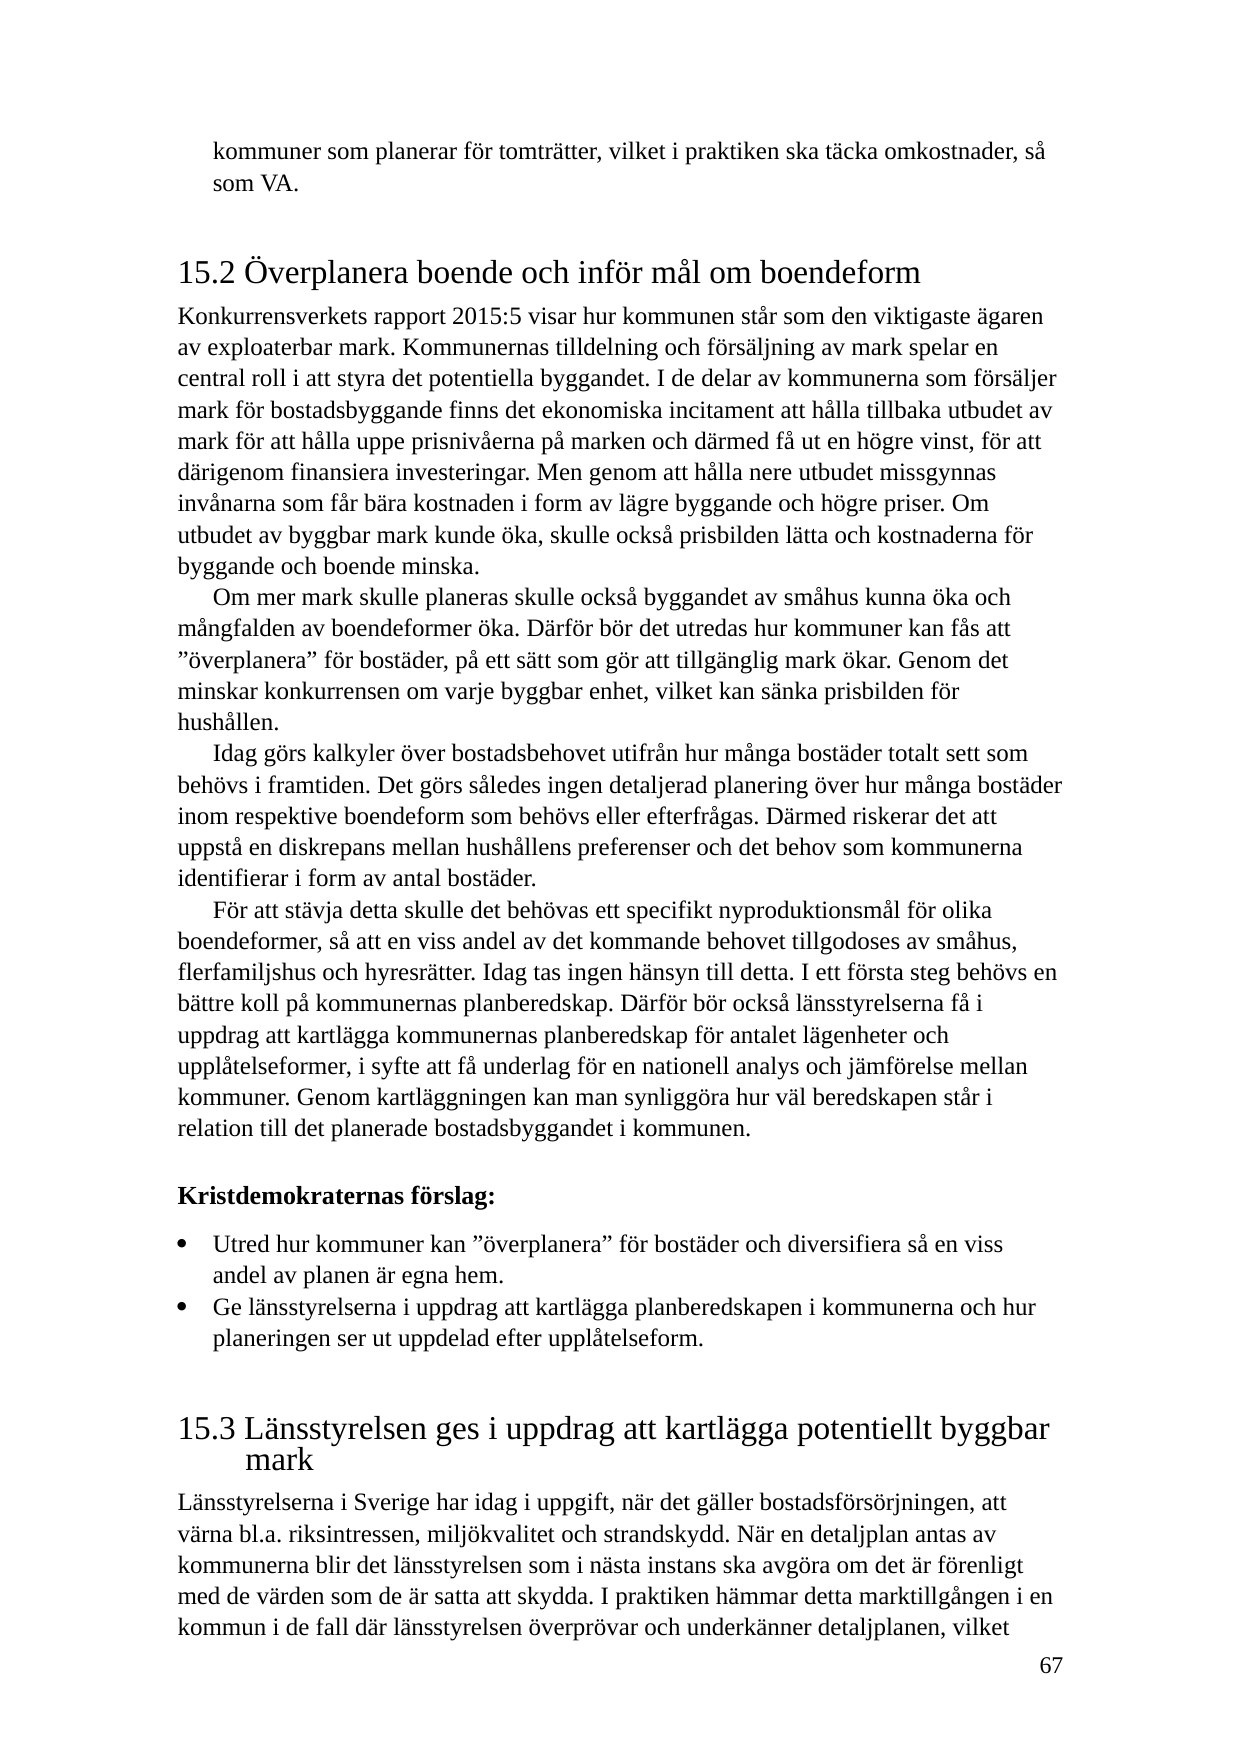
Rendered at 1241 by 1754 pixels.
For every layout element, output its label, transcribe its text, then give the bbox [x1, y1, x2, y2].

list Ge länsstyrelserna i uppdrag att kartlägga planberedskapen i kommunerna och hur planeringen ser ut uppdelad efter upplåtelseform. [177, 1289, 1063, 1352]
subtitle Kristdemokraternas förslag: [177, 1180, 1063, 1211]
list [177, 134, 1063, 196]
text Överplanera boende och inför mål om boendeform [177, 259, 1063, 290]
text Konkurrensverkets rapport 2015:5 visar hur kommunen står som den viktigaste ägaren av exploaterbar mark. Kommunernas tilldelning och försäljning av mark spelar en central roll i att styra det potentiella byggandet. I de delar av kommunerna som försäljer mark för bostadsbyggande finns det ekonomiska incitament att hålla tillbaka utbudet av mark för att hålla uppe prisnivåerna på marken och därmed få ut en högre vinst, för att därigenom finansiera investeringar. Men genom att hålla nere utbudet missgynnas invånarna som får bära kostnaden i form av lägre byggande och högre priser. Om utbudet av byggbar mark kunde öka, skulle också prisbilden lätta och kostnaderna för byggande och boende minska. [177, 298, 1063, 580]
text Idag görs kalkyler över bostadsbehovet utifrån hur många bostäder totalt sett som behövs i framtiden. Det görs således ingen detaljerad planering över hur många bostäder inom respektive boendeform som behövs eller efterfrågas. Därmed riskerar det att uppstå en diskrepans mellan hushållens preferenser och det behov som kommunerna identifierar i form av antal bostäder. [177, 736, 1063, 892]
text För att stävja detta skulle det behövas ett specifikt nyproduktionsmål för olika boendeformer, så att en viss andel av det kommande behovet tillgodoses av småhus, flerfamiljshus och hyresrätter. Idag tas ingen hänsyn till detta. I ett första steg behövs en bättre koll på kommunernas planberedskap. Därför bör också länsstyrelserna få i uppdrag att kartlägga kommunernas planberedskap för antalet lägenheter och upplåtelseformer, i syfte att få underlag för en nationell analys och jämförelse mellan kommuner. Genom kartläggningen kan man synliggöra hur väl beredskapen står i relation till det planerade bostadsbyggandet i kommunen. [177, 892, 1063, 1142]
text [177, 1485, 1063, 1641]
text Om mer mark skulle planeras skulle också byggandet av småhus kunna öka och mångfalden av boendeformer öka. Därför bör det utredas hur kommuner kan fås att ”överplanera” för bostäder, på ett sätt som gör att tillgänglig mark ökar. Genom det minskar konkurrensen om varje byggbar enhet, vilket kan sänka prisbilden för hushållen. [177, 580, 1063, 736]
text Länsstyrelsen ges i uppdrag att kartlägga potentiellt byggbar mark [177, 1414, 1063, 1477]
list Utred hur kommuner kan ”överplanera” för bostäder och diversifiera så en viss andel av planen är egna hem. [177, 1227, 1063, 1289]
